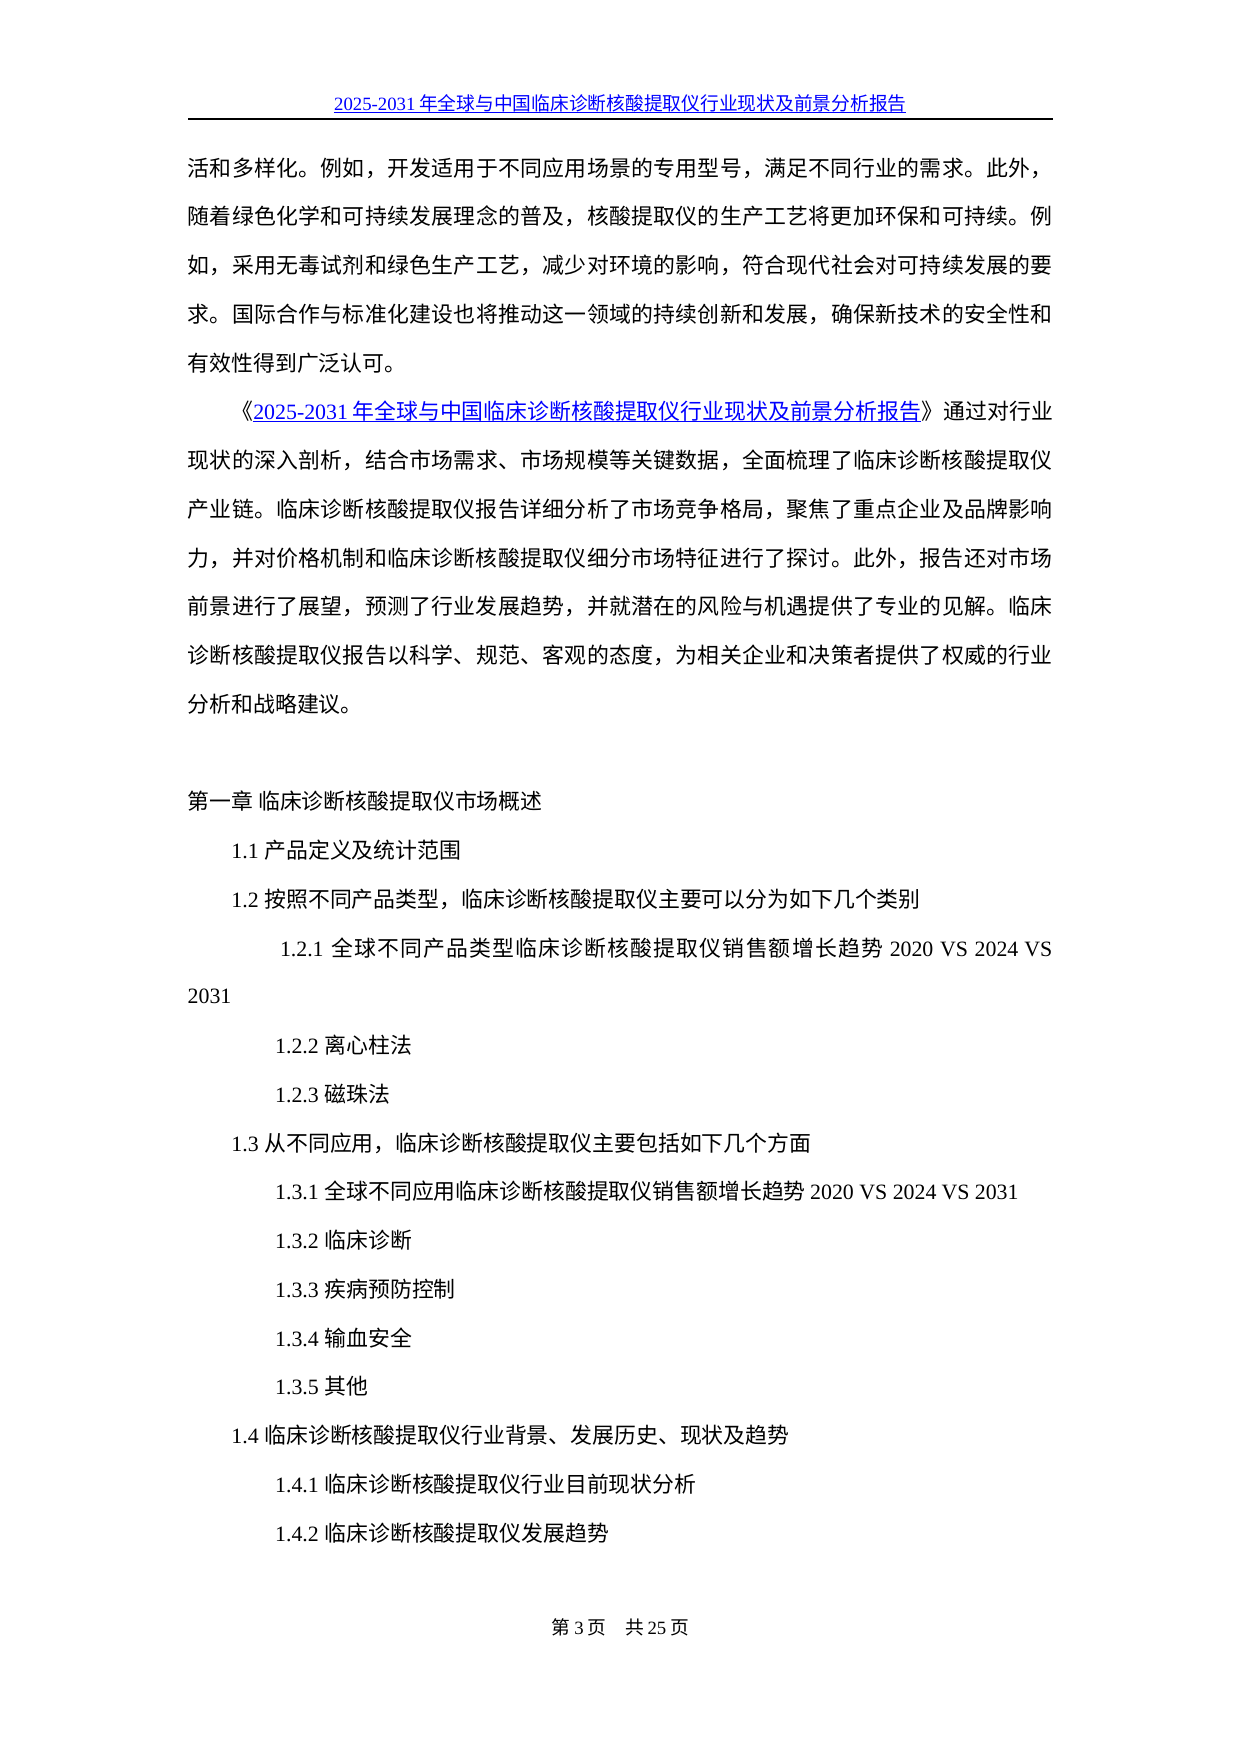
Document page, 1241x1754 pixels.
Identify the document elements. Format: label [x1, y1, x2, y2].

text [187, 150, 1053, 1548]
